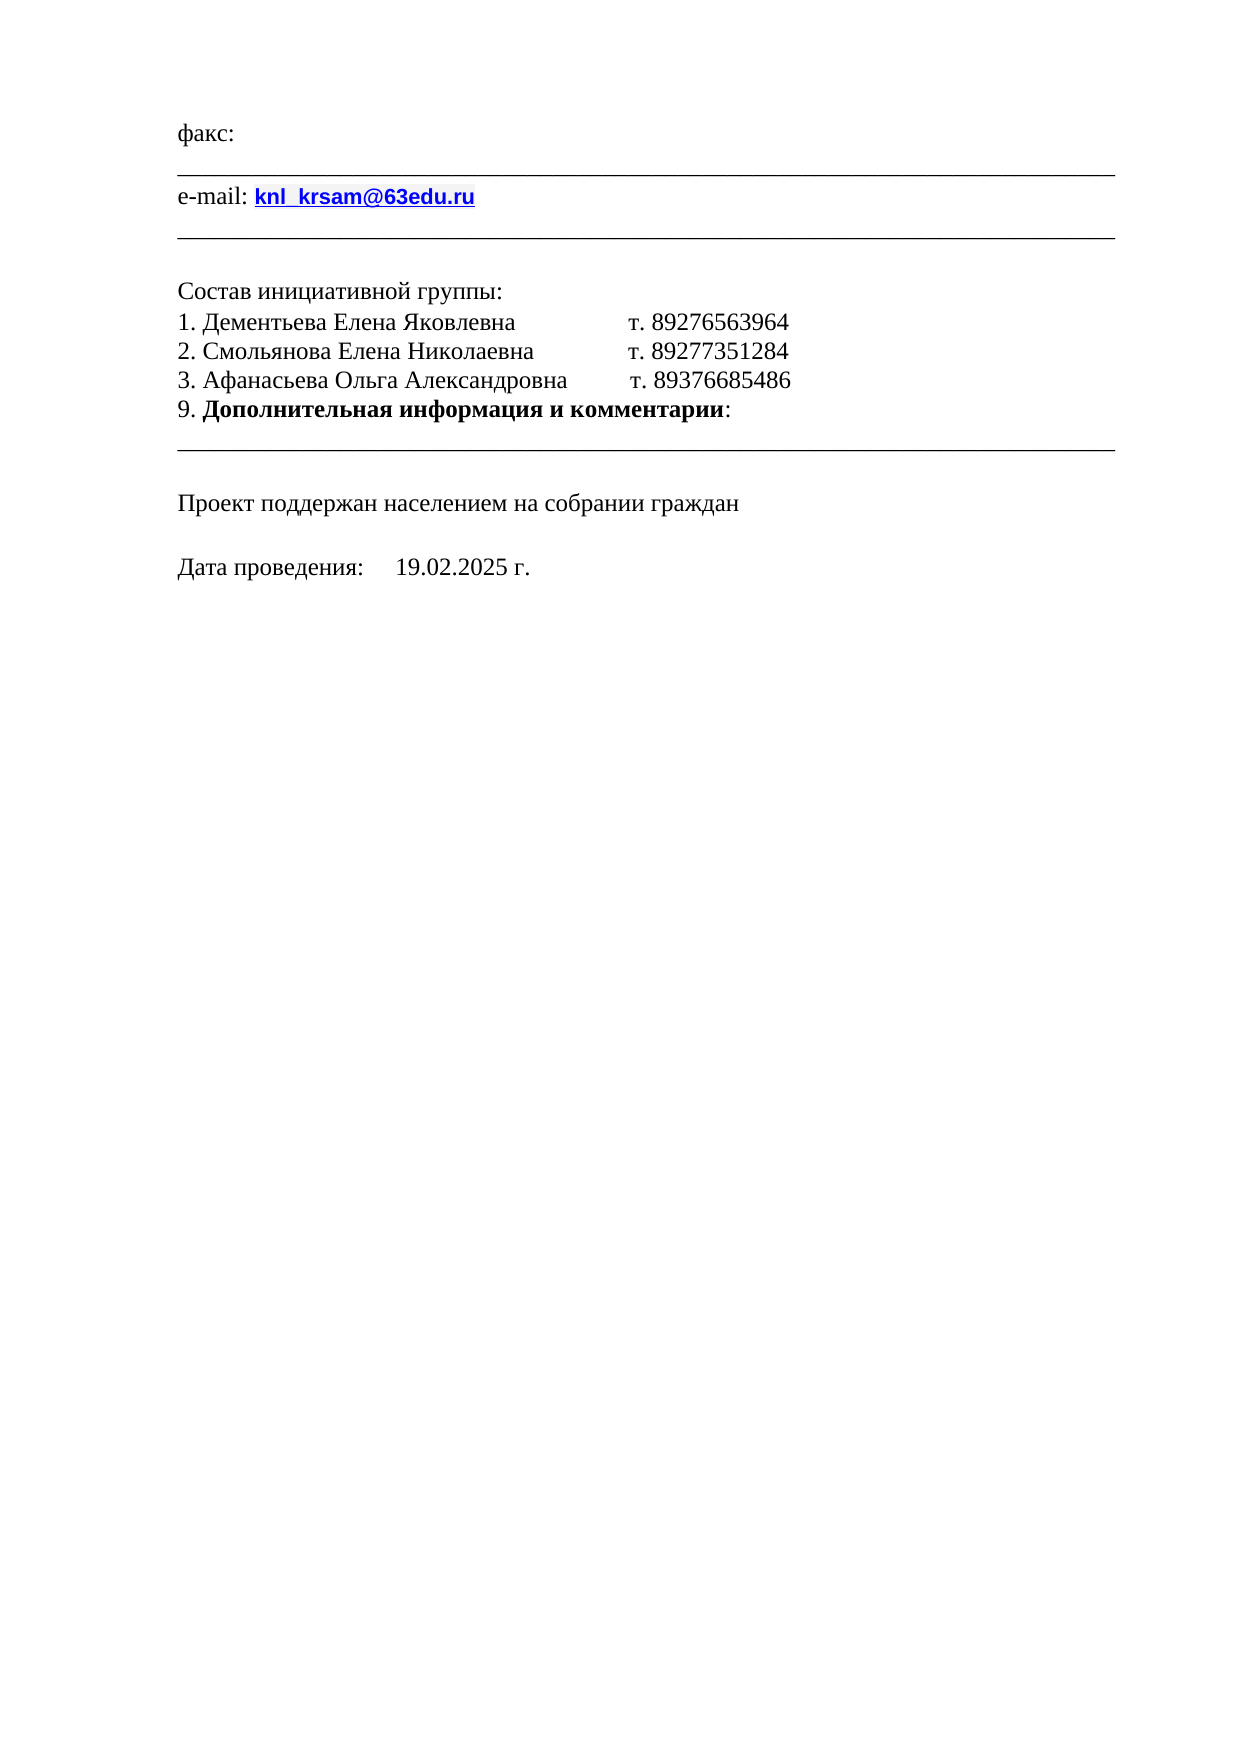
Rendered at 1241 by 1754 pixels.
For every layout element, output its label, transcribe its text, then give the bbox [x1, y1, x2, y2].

text Дата проведения: 19.02.2025 г. [177, 552, 1152, 580]
text 2. Смольянова Елена Николаевна т. 89277351284 [177, 336, 1152, 365]
text 3. Афанасьева Ольга Александровна т. 89376685486 [177, 365, 1152, 394]
text ___________________________________________________________________________ [177, 425, 1152, 454]
text 9. Дополнительная информация и комментарии: [177, 394, 1152, 422]
text Состав инициативной группы: [177, 276, 1152, 305]
text Проект поддержан населением на собрании граждан [177, 488, 1152, 517]
text факс: [177, 118, 1152, 147]
text ___________________________________________________________________________ [177, 150, 1152, 178]
text e-mail: knl_krsam@63edu.ru [177, 181, 1152, 210]
text 1. Дементьева Елена Яковлевна т. 89276563964 [177, 307, 1152, 336]
text ___________________________________________________________________________ [177, 213, 1152, 242]
